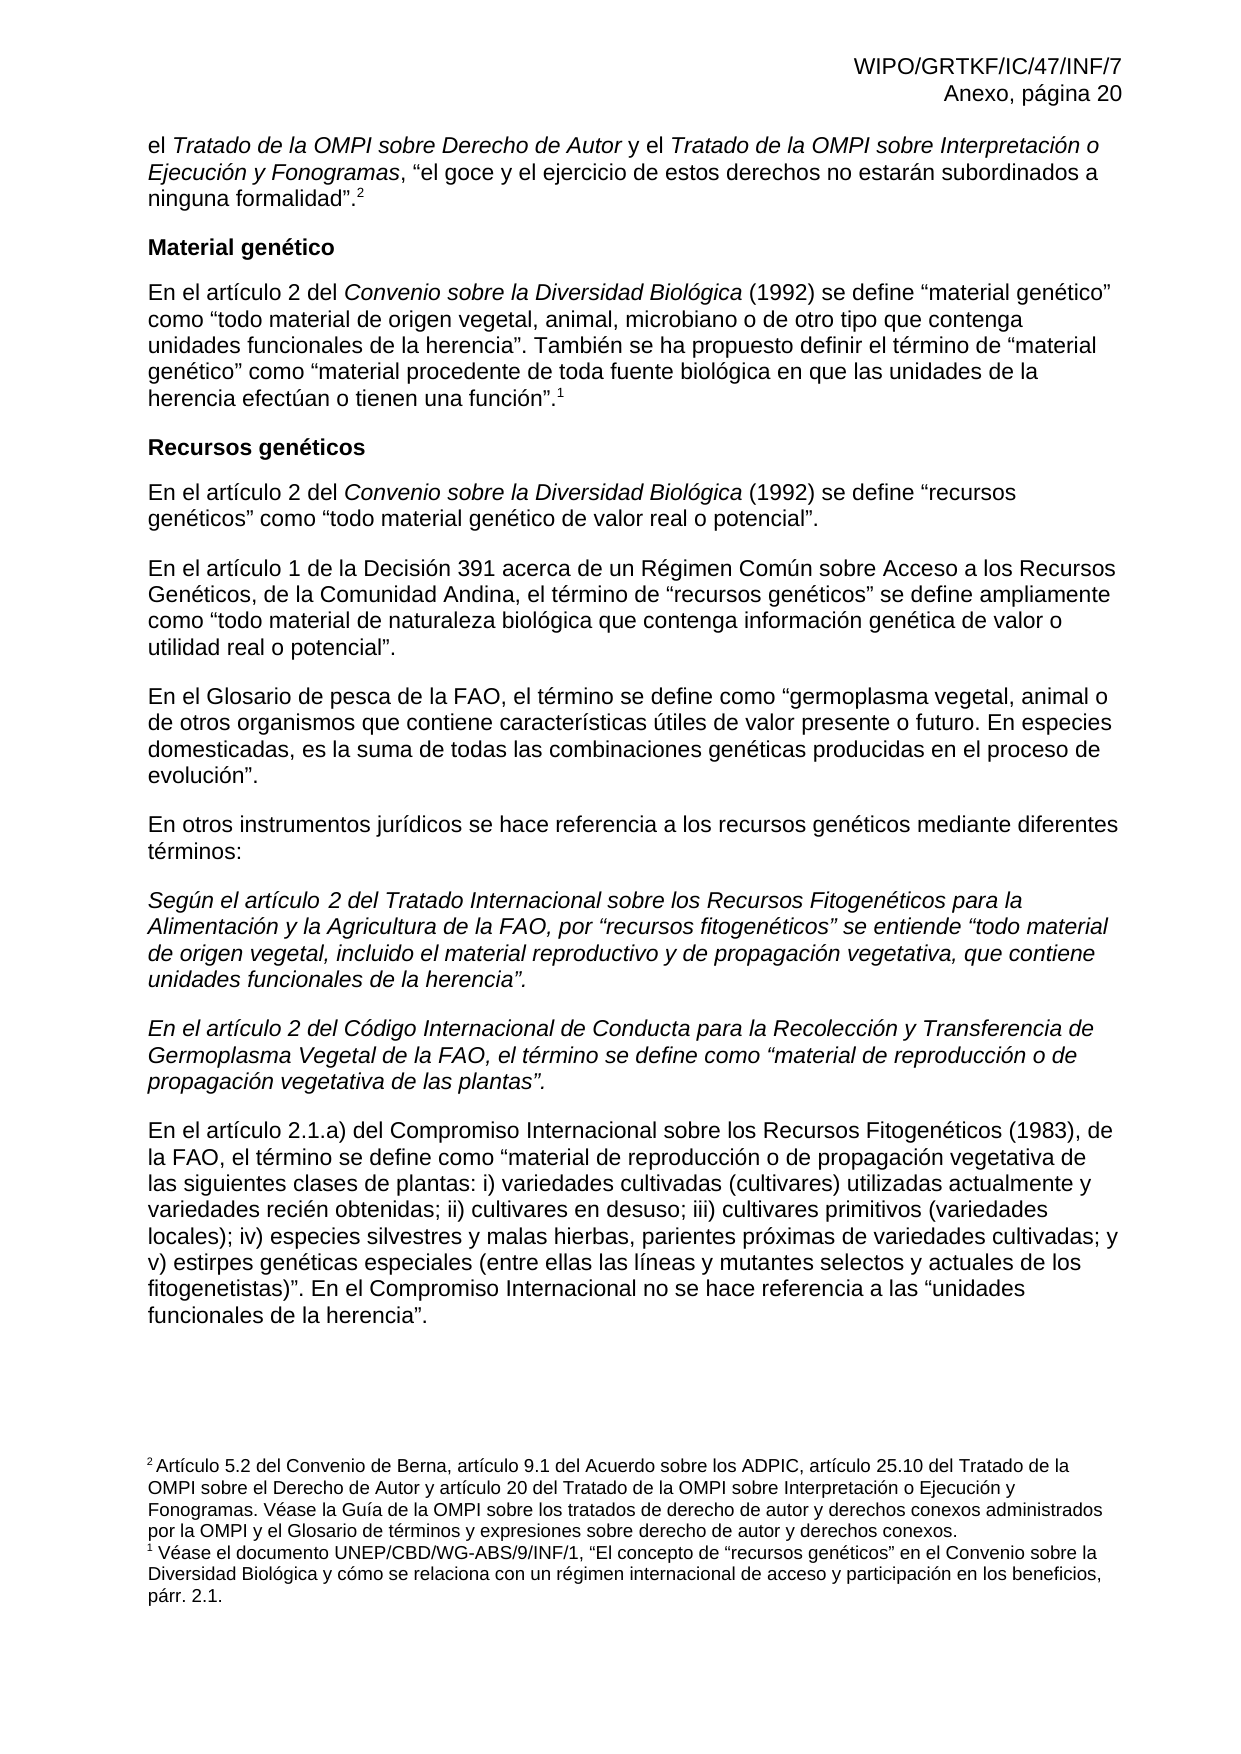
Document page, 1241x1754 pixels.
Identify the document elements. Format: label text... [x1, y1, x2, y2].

text En el artículo 2 del Convenio sobre la Diversidad Biológica (1992) se define “material genético” como “todo material de origen vegetal, animal, microbiano o de otro tipo que contenga unidades funcionales de la herencia”. También se ha propuesto definir el término de “material genético” como “material procedente de toda fuente biológica en que las unidades de la herencia efectúan o tienen una función”. [148, 279, 1122, 411]
text En el artículo 2 del Convenio sobre la Diversidad Biológica (1992) se define “recursos genéticos” como “todo material genético de valor real o potencial”. [148, 479, 1122, 532]
text En el artículo 1 de la Decisión 391 acerca de un Régimen Común sobre Acceso a los Recursos Genéticos, de la Comunidad Andina, el término de “recursos genéticos” se define ampliamente como “todo material de naturaleza biológica que contenga información genética de valor o utilidad real o potencial”. [148, 555, 1122, 660]
text En el artículo 2 del Código Internacional de Conducta para la Recolección y Transferencia de Germoplasma Vegetal de la FAO, el término se define como “material de reproducción o de propagación vegetativa de las plantas”. [148, 1015, 1122, 1094]
text En el Glosario de pesca de la FAO, el término se define como “germoplasma vegetal, animal o de otros organismos que contiene características útiles de valor presente o futuro. En especies domesticadas, es la suma de todas las combinaciones genéticas producidas en el proceso de evolución”. [148, 683, 1122, 788]
text el Tratado de la OMPI sobre Derecho de Autor y el Tratado de la OMPI sobre Interpretación o Ejecución y Fonogramas, “el goce y el ejercicio de estos derechos no estarán subordinados a ninguna formalidad”. [148, 132, 1122, 211]
text En otros instrumentos jurídicos se hace referencia a los recursos genéticos mediante diferentes términos: [148, 811, 1122, 864]
subtitle Material genético [148, 234, 1122, 261]
subtitle Recursos genéticos [148, 434, 1122, 460]
text Según el artículo 2 del Tratado Internacional sobre los Recursos Fitogenéticos para la Alimentación y la Agricultura de la FAO, por “recursos fitogenéticos” se entiende “todo material de origen vegetal, incluido el material reproductivo y de propagación vegetativa, que contiene unidades funcionales de la herencia”. [148, 887, 1122, 992]
text En el artículo 2.1.a) del Compromiso Internacional sobre los Recursos Fitogenéticos (1983), de la FAO, el término se define como “material de reproducción o de propagación vegetativa de las siguientes clases de plantas: i) variedades cultivadas (cultivares) utilizadas actualmente y variedades recién obtenidas; ii) cultivares en desuso; iii) cultivares primitivos (variedades locales); iv) especies silvestres y malas hierbas, parientes próximas de variedades cultivadas; y v) estirpes genéticas especiales (entre ellas las líneas y mutantes selectos y actuales de los fitogenetistas)”. En el Compromiso Internacional no se hace referencia a las “unidades funcionales de la herencia”. [148, 1117, 1122, 1328]
